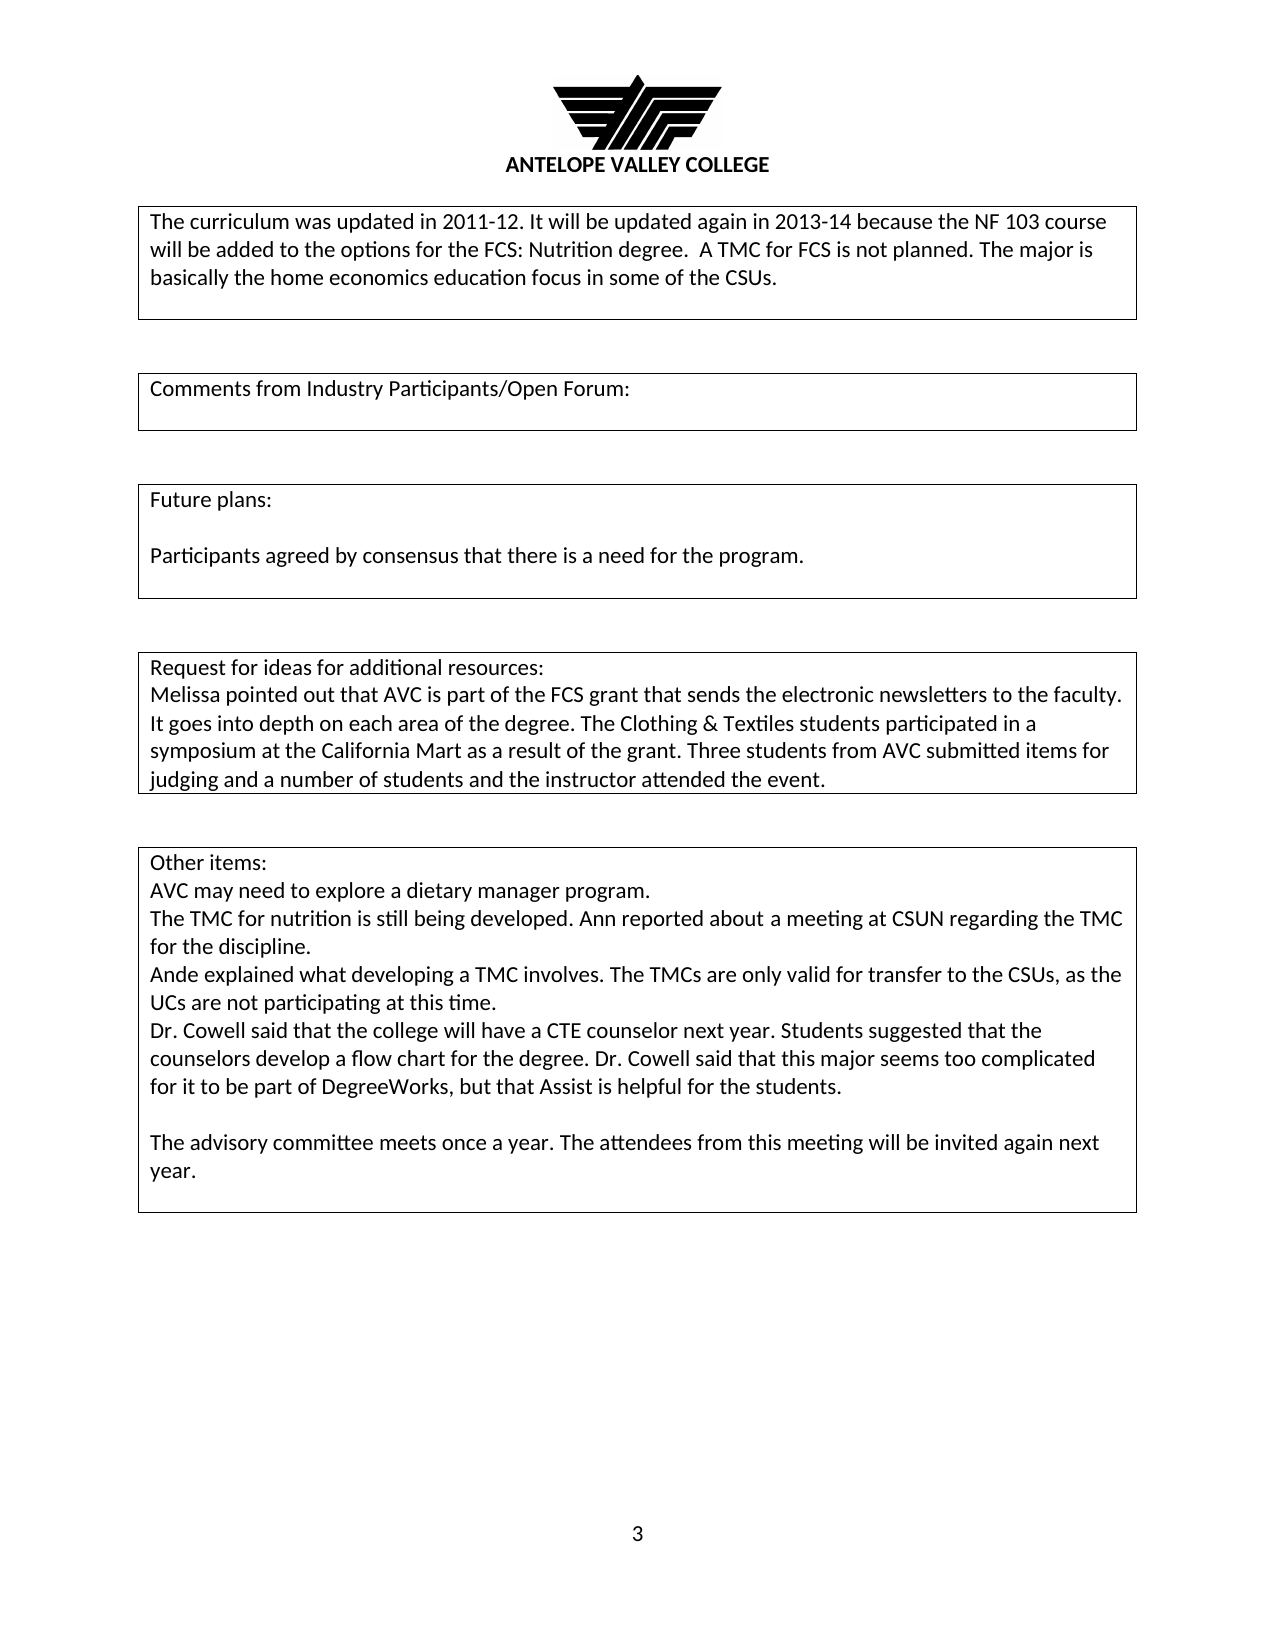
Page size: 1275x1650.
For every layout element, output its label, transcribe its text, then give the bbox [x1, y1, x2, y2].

table_header Other items: AVC may need to explore a dietary manager program. The TMC for nutrition is still being developed. Ann reported about a meeting at CSUN regarding the TMC for the discipline. Ande explained what developing a TMC involves. The TMCs are only valid for transfer to the CSUs, as the UCs are not participating at this time. Dr. Cowell said that the college will have a CTE counselor next year. Students suggested that the counselors develop a flow chart for the degree. Dr. Cowell said that this major seems too complicated for it to be part of DegreeWorks, but that Assist is helpful for the students. The advisory committee meets once a year. The attendees from this meeting will be invited again next year. [139, 848, 1136, 1212]
table_header Comments from Industry Participants/Open Forum: [139, 374, 1136, 430]
table_header Request for ideas for additional resources: Melissa pointed out that AVC is part of the FCS grant that sends the electronic newsletters to the faculty. It goes into depth on each area of the degree. The Clothing & Textiles students participated in a symposium at the California Mart as a result of the grant. Three students from AVC submitted items for judging and a number of students and the instructor attended the event. [139, 653, 1136, 793]
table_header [139, 207, 1136, 319]
table_header Future plans: Participants agreed by consensus that there is a need for the program. [139, 485, 1136, 597]
